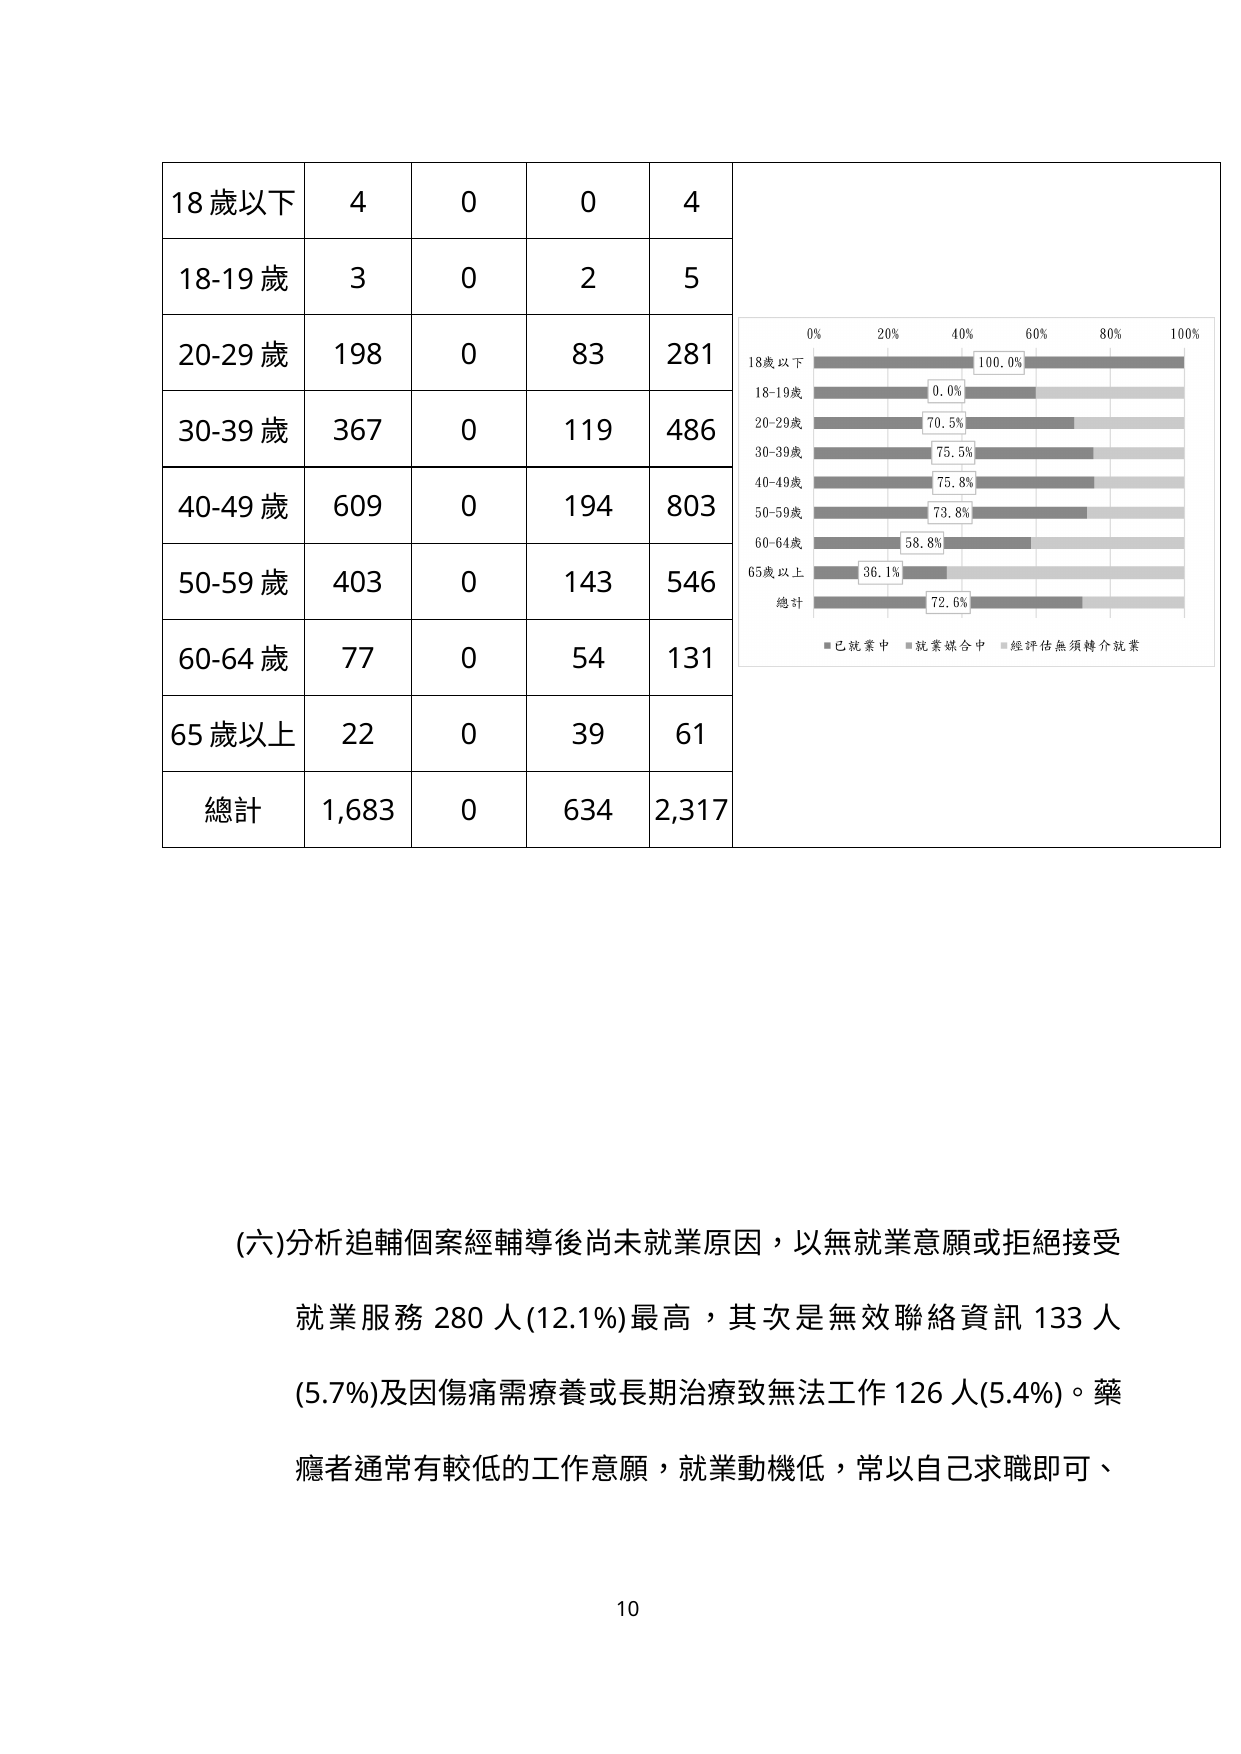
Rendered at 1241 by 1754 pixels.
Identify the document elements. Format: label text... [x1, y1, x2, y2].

table_cell 0 [412, 239, 526, 314]
table_cell 803 [650, 468, 732, 542]
table_cell 0 [412, 163, 526, 238]
table_cell 60-64歲 [163, 620, 304, 694]
picture [738, 317, 1215, 667]
table_cell 83 [527, 315, 649, 390]
table_cell 367 [305, 391, 411, 466]
table_cell 18-19歲 [163, 239, 304, 314]
table_header [733, 163, 1220, 847]
table_cell 總計 [163, 772, 304, 847]
table_cell 143 [527, 544, 649, 618]
table_cell 119 [527, 391, 649, 466]
table_cell 0 [412, 620, 526, 694]
table_cell 5 [650, 239, 732, 314]
table_cell 609 [305, 468, 411, 542]
table_cell 194 [527, 468, 649, 542]
table_cell 20-29歲 [163, 315, 304, 390]
table_cell 40-49歲 [163, 468, 304, 542]
table_cell 486 [650, 391, 732, 466]
table_cell 0 [412, 696, 526, 771]
table_cell 65歲以上 [163, 696, 304, 771]
table_cell 1,683 [305, 772, 411, 847]
table_cell 3 [305, 239, 411, 314]
table_cell 0 [412, 772, 526, 847]
table_cell 2,317 [650, 772, 732, 847]
table_cell 131 [650, 620, 732, 694]
table_cell 77 [305, 620, 411, 694]
table_cell 18歲以下 [163, 163, 304, 238]
table_cell 4 [650, 163, 732, 238]
table_cell 0 [412, 315, 526, 390]
table_cell 22 [305, 696, 411, 771]
table_cell 39 [527, 696, 649, 771]
table_cell 546 [650, 544, 732, 618]
table_cell 30-39歲 [163, 391, 304, 466]
table_cell 198 [305, 315, 411, 390]
table_cell 61 [650, 696, 732, 771]
table_cell 54 [527, 620, 649, 694]
table_cell 4 [305, 163, 411, 238]
table_cell 0 [412, 468, 526, 542]
table_cell 2 [527, 239, 649, 314]
table_cell 0 [412, 544, 526, 618]
table_cell 0 [412, 391, 526, 466]
table_cell 50-59歲 [163, 544, 304, 618]
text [236, 1204, 1122, 1504]
table_cell 0 [527, 163, 649, 238]
table_cell 634 [527, 772, 649, 847]
table_cell 403 [305, 544, 411, 618]
table_cell 281 [650, 315, 732, 390]
